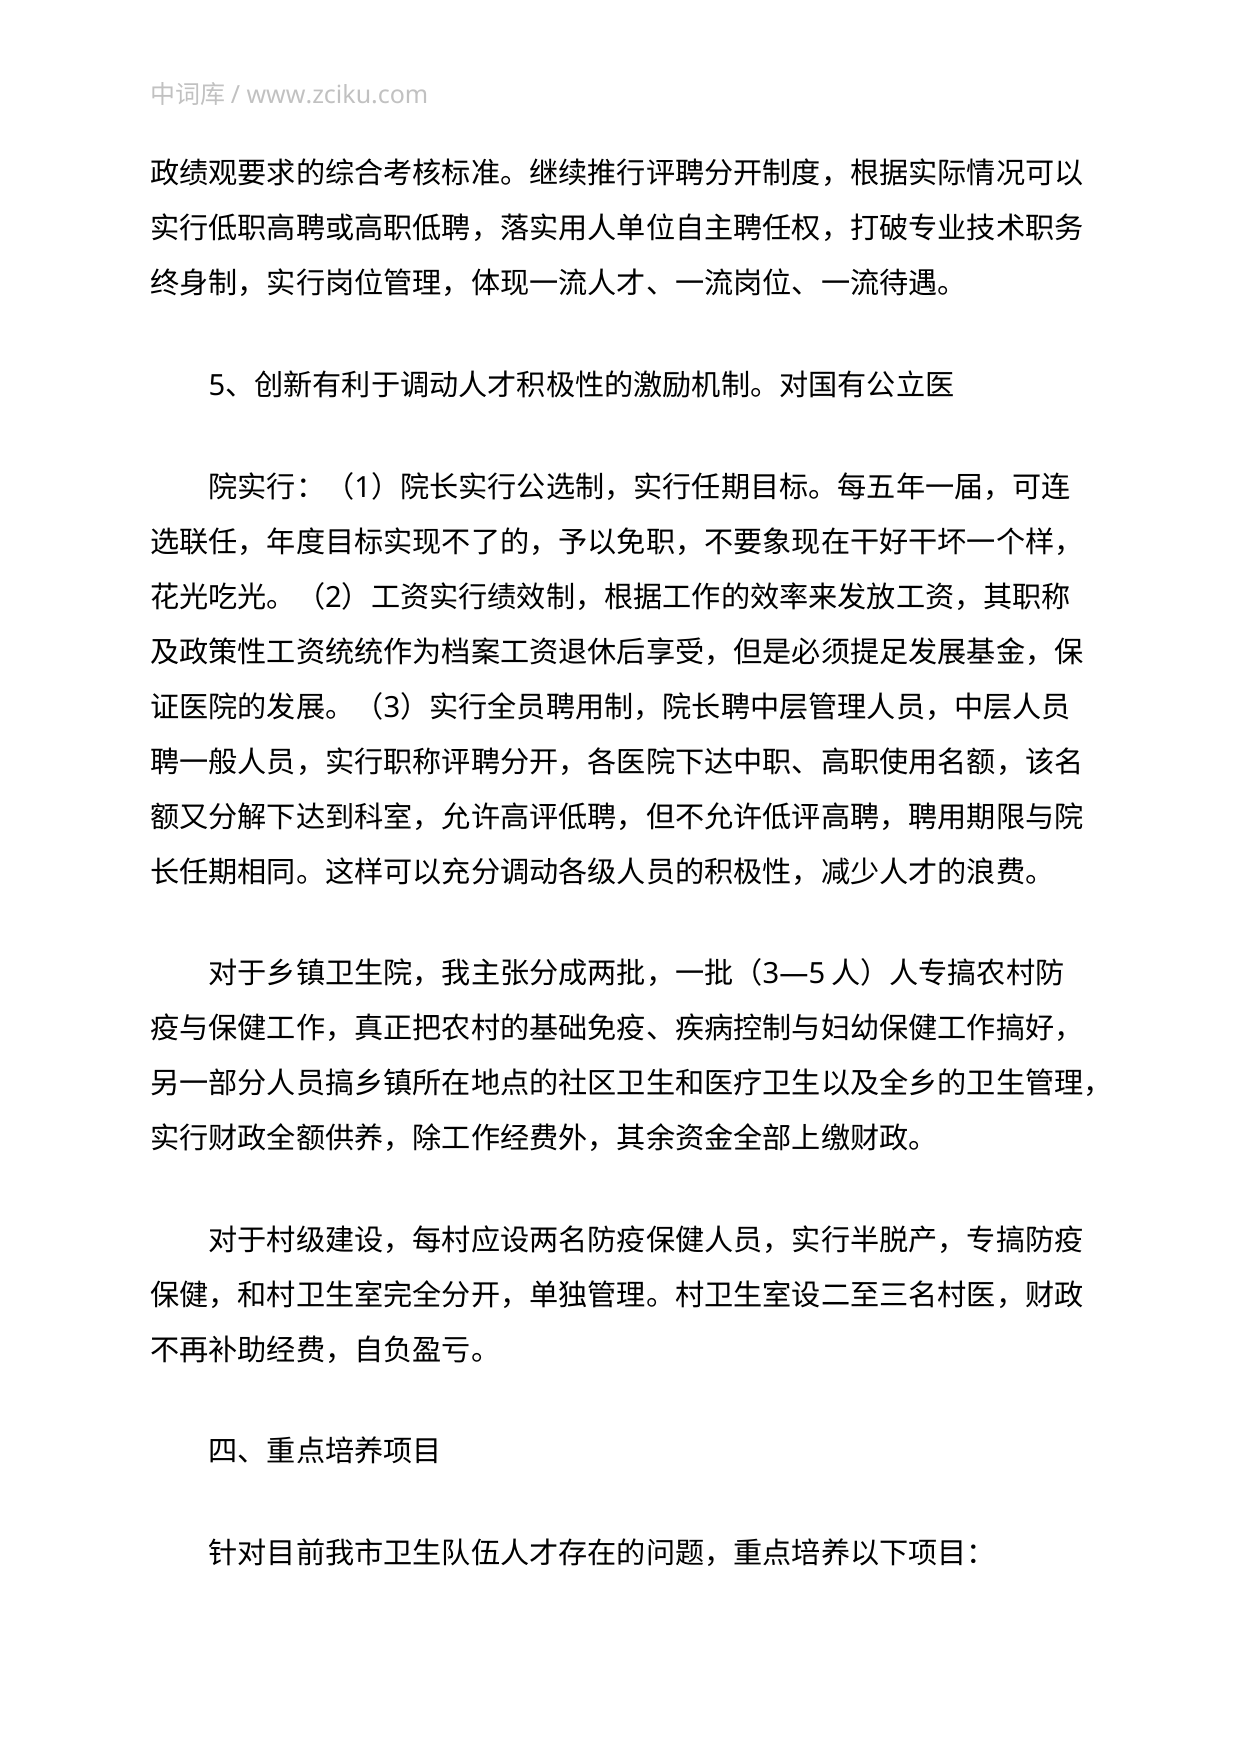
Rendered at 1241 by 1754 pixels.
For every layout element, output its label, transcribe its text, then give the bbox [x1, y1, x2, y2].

text 四、重点培养项目 [150, 1428, 1090, 1470]
text 对于乡镇卫生院，我主张分成两批，一批（3—5人）人专搞农村防疫与保健工作，真正把农村的基础免疫、疾病控制与妇幼保健工作搞好，另一部分人员搞乡镇所在地点的社区卫生和医疗卫生以及全乡的卫生管理，实行财政全额供养，除工作经费外，其余资金全部上缴财政。 [150, 950, 1090, 1157]
text 5、创新有利于调动人才积极性的激励机制。对国有公立医 [150, 362, 1090, 404]
text 院实行：（1）院长实行公选制，实行任期目标。每五年一届，可连选联任，年度目标实现不了的，予以免职，不要象现在干好干坏一个样，花光吃光。（2）工资实行绩效制，根据工作的效率来发放工资，其职称及政策性工资统统作为档案工资退休后享受，但是必须提足发展基金，保证医院的发展。（3）实行全员聘用制，院长聘中层管理人员，中层人员聘一般人员，实行职称评聘分开，各医院下达中职、高职使用名额，该名额又分解下达到科室，允许高评低聘，但不允许低评高聘，聘用期限与院长任期相同。这样可以充分调动各级人员的积极性，减少人才的浪费。 [150, 463, 1090, 890]
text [150, 150, 1090, 302]
text 针对目前我市卫生队伍人才存在的问题，重点培养以下项目： [150, 1530, 1090, 1572]
text 对于村级建设，每村应设两名防疫保健人员，实行半脱产，专搞防疫保健，和村卫生室完全分开，单独管理。村卫生室设二至三名村医，财政不再补助经费，自负盈亏。 [150, 1216, 1090, 1368]
